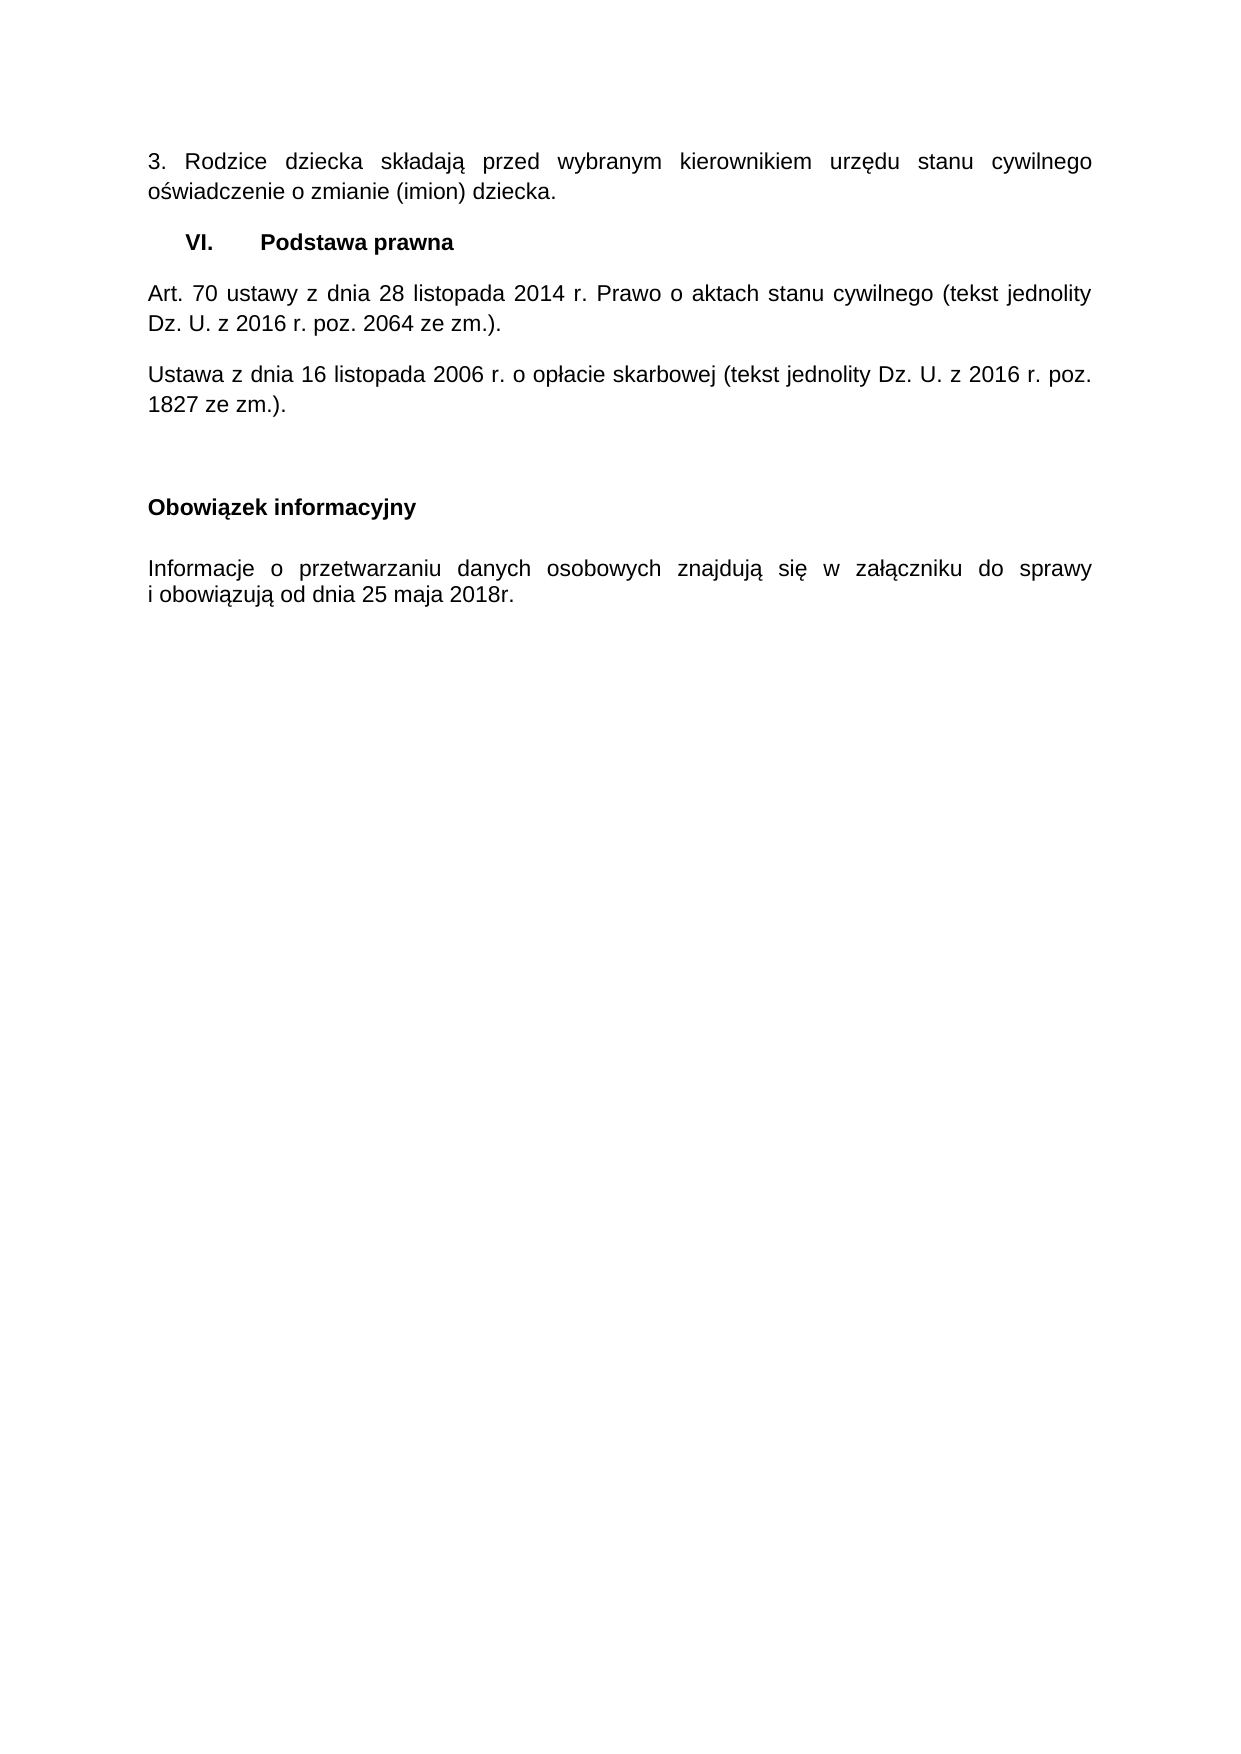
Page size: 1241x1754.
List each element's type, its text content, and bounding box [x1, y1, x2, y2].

subtitle Obowiązek informacyjny [148, 493, 1093, 520]
text Informacje o przetwarzaniu danych osobowych znajdują się w załączniku do sprawy i obowiązują od dnia 25 maja 2018r. [148, 555, 1093, 608]
text Ustawa z dnia 16 listopada 2006 r. o opłacie skarbowej (tekst jednolity Dz. U. z 2016 r. poz. 1827 ze zm.). [148, 361, 1093, 418]
text 3. Rodzice dziecka składają przed wybranym kierownikiem urzędu stanu cywilnego oświadczenie o zmianie (imion) dziecka. [148, 148, 1093, 204]
list Podstawa prawna [185, 229, 1093, 255]
text Art. 70 ustawy z dnia 28 listopada 2014 r. Prawo o aktach stanu cywilnego (tekst jednolity Dz. U. z 2016 r. poz. 2064 ze zm.). [148, 280, 1093, 336]
